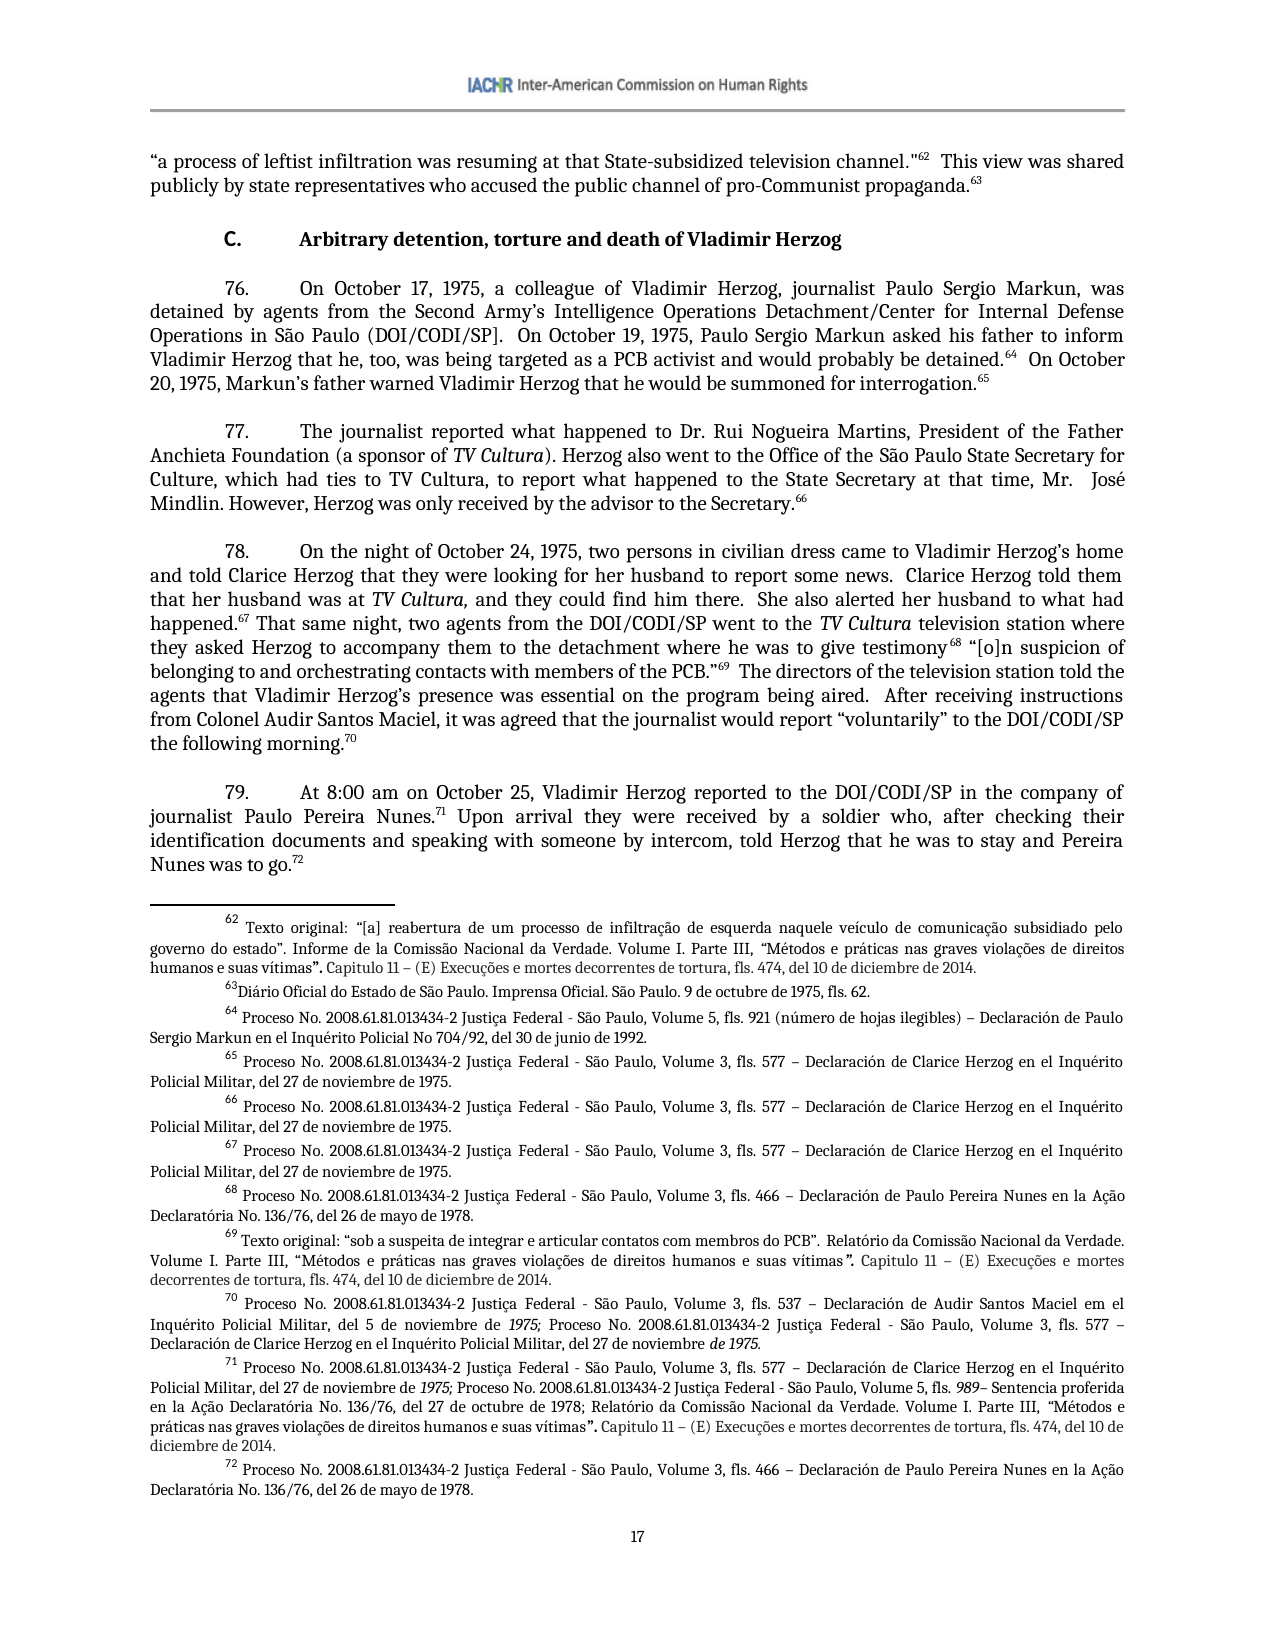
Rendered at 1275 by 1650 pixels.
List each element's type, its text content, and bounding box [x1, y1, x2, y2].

picture [456, 74, 819, 95]
list At 8:00 am on October 25, Vladimir Herzog reported to the DOI/CODI/SP in the company of journalist Paulo Pereira Nunes. Upon arrival they were received by a soldier who, after checking their identification documents and speaking with someone by intercom, told Herzog that he was to stay and Pereira Nunes was to go. [150, 781, 1125, 877]
list The journalist reported what happened to Dr. Rui Nogueira Martins, President of the Father Anchieta Foundation (a sponsor of TV Cultura). Herzog also went to the Office of the São Paulo State Secretary for Culture, which had ties to TV Cultura, to report what happened to the State Secretary at that time, Mr. José Mindlin. However, Herzog was only received by the advisor to the Secretary. [150, 420, 1125, 516]
list On the night of October 24, 1975, two persons in civilian dress came to Vladimir Herzog’s home and told Clarice Herzog that they were looking for her husband to report some news. Clarice Herzog told them that her husband was at TV Cultura, and they could find him there. She also alerted her husband to what had happened. That same night, two agents from the DOI/CODI/SP went to the TV Cultura television station where they asked Herzog to accompany them to the detachment where he was to give testimony “[o]n suspicion of belonging to and orchestrating contacts with members of the PCB.” The directors of the television station told the agents that Vladimir Herzog’s presence was essential on the program being aired. After receiving instructions from Colonel Audir Santos Maciel, it was agreed that the journalist would report “voluntarily” to the DOI/CODI/SP the following morning. [150, 540, 1125, 755]
list On October 17, 1975, a colleague of Vladimir Herzog, journalist Paulo Sergio Markun, was detained by agents from the Second Army’s Intelligence Operations Detachment/Center for Internal Defense Operations in São Paulo (DOI/CODI/SP]. On October 19, 1975, Paulo Sergio Markun asked his father to inform Vladimir Herzog that he, too, was being targeted as a PCB activist and would probably be detained. On October 20, 1975, Markun’s father warned Vladimir Herzog that he would be summoned for interrogation. [150, 276, 1125, 396]
list In September 1975, a month before he was murdered, Herzog rose to the position of news director at TV Cultura. The military intelligence agencies which were operating covertly inside station, described the journalist “as a problem for the military regime” and reported that his return to television was evidence that “a process of leftist infiltration was resuming at that State-subsidized television channel." This view was shared publicly by state representatives who accused the public channel of pro-Communist propaganda. [150, 150, 1125, 198]
subtitle Arbitrary detention, torture and death of Vladimir Herzog [224, 224, 1125, 252]
